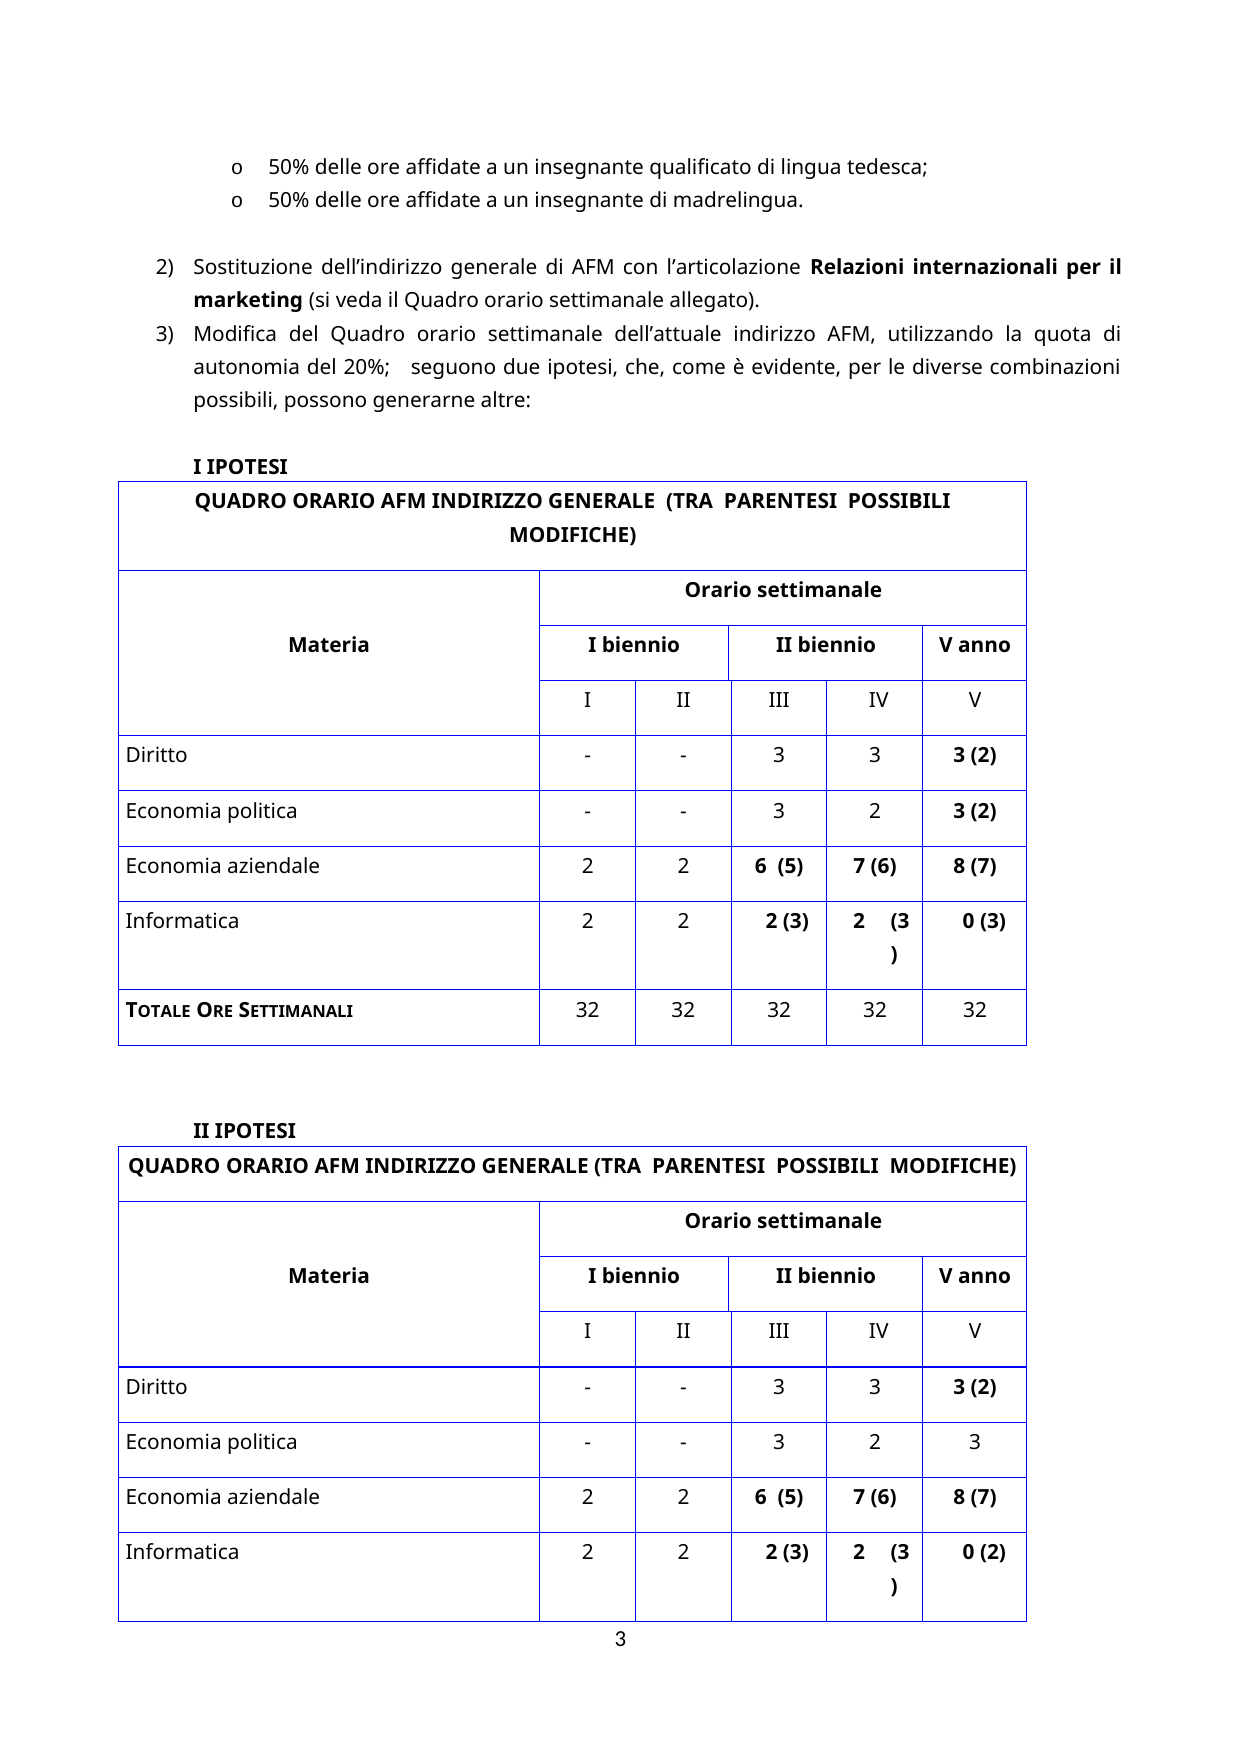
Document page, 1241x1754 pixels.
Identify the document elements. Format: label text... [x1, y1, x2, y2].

table_cell 2 [636, 847, 731, 901]
table_cell 2 [540, 902, 635, 989]
table_cell V anno [923, 626, 1026, 680]
table_cell - [636, 1368, 731, 1422]
table_cell Orario settimanale [540, 571, 1026, 625]
table_cell 32 [540, 990, 635, 1044]
table_cell 2 (3) [732, 1533, 826, 1621]
table_cell 3 (2) [923, 791, 1026, 846]
table_cell 2 [540, 1533, 635, 1621]
table_cell 0 (3) [923, 902, 1026, 989]
table_cell 3 [827, 1368, 922, 1422]
table_cell 32 [636, 990, 731, 1044]
table_cell 3 [732, 736, 826, 790]
table_cell III [732, 681, 826, 735]
table_cell II biennio [729, 1257, 922, 1311]
table_cell 2 [540, 847, 635, 901]
table_cell (3) [827, 902, 922, 989]
table_cell 3 (2) [923, 1368, 1026, 1422]
table_cell 2 [636, 902, 731, 989]
table_cell 7 (6) [827, 1478, 922, 1532]
table_cell 6 (5) [732, 847, 826, 901]
list Modifica del Quadro orario settimanale dell’attuale indirizzo AFM, utilizzando la quota di autonomia del 20%; seguono due ipotesi, che, come è evidente, per le diverse combinazioni possibili, possono generarne altre: [156, 314, 1122, 414]
table_cell I biennio [540, 1257, 728, 1311]
table_cell Economia politica [119, 1423, 539, 1477]
table_cell Totale Ore Settimanali [119, 990, 539, 1044]
list 50% delle ore affidate a un insegnante di madrelingua. [231, 181, 1122, 214]
table_cell Diritto [119, 1368, 539, 1422]
table_cell 3 [827, 736, 922, 790]
table_cell - [540, 791, 635, 846]
table_cell 3 [732, 1423, 826, 1477]
table_cell 2 [636, 1533, 731, 1621]
table_cell 2 [540, 1478, 635, 1532]
table_cell 32 [732, 990, 826, 1044]
table_cell V [923, 681, 1026, 735]
table_cell 8 (7) [923, 1478, 1026, 1532]
table_cell Economia aziendale [119, 1478, 539, 1532]
table_cell I [540, 1312, 635, 1366]
table_cell 8 (7) [923, 847, 1026, 901]
table_cell V [923, 1312, 1026, 1366]
table_cell I [540, 681, 635, 735]
table_header QUADRO ORARIO AFM INDIRIZZO GENERALE (TRA PARENTESI POSSIBILI MODIFICHE) [119, 1147, 1026, 1201]
list 50% delle ore affidate a un insegnante qualificato di lingua tedesca; [231, 148, 1122, 181]
table_header QUADRO ORARIO AFM INDIRIZZO GENERALE (TRA PARENTESI POSSIBILI MODIFICHE) [119, 482, 1026, 569]
table_cell Orario settimanale [540, 1202, 1026, 1256]
table_cell II [636, 1312, 731, 1366]
table_cell 6 (5) [732, 1478, 826, 1532]
table_cell Materia [119, 1202, 539, 1366]
table_cell IV [827, 681, 922, 735]
table_cell 2 [636, 1478, 731, 1532]
table_cell - [636, 791, 731, 846]
table_cell 2 [827, 791, 922, 846]
table_cell I biennio [540, 626, 728, 680]
table_cell (3) [827, 1533, 922, 1621]
table_cell V anno [923, 1257, 1026, 1311]
table_cell 3 (2) [923, 736, 1026, 790]
table_cell IV [827, 1312, 922, 1366]
table_cell Diritto [119, 736, 539, 790]
table_cell III [732, 1312, 826, 1366]
list II IPOTESI [193, 1112, 1122, 1146]
table_cell Economia aziendale [119, 847, 539, 901]
table_cell - [636, 1423, 731, 1477]
table_cell 0 (2) [923, 1533, 1026, 1621]
table_cell 32 [827, 990, 922, 1044]
table_cell - [540, 1423, 635, 1477]
table_cell 3 [923, 1423, 1026, 1477]
table_cell 3 [732, 791, 826, 846]
table_cell Materia [119, 571, 539, 735]
table_cell 7 (6) [827, 847, 922, 901]
table_cell - [636, 736, 731, 790]
table_cell Informatica [119, 1533, 539, 1621]
table_cell II biennio [729, 626, 922, 680]
table_cell Informatica [119, 902, 539, 989]
table_cell 2 [827, 1423, 922, 1477]
table_cell II [636, 681, 731, 735]
table_cell 2 (3) [732, 902, 826, 989]
table_cell Economia politica [119, 791, 539, 846]
list Sostituzione dell’indirizzo generale di AFM con l’articolazione Relazioni internazionali per il marketing (si veda il Quadro orario settimanale allegato). [156, 248, 1122, 314]
table_cell 3 [732, 1368, 826, 1422]
table_cell 32 [923, 990, 1026, 1044]
table_cell - [540, 736, 635, 790]
list I IPOTESI [193, 448, 1122, 481]
table_cell - [540, 1368, 635, 1422]
